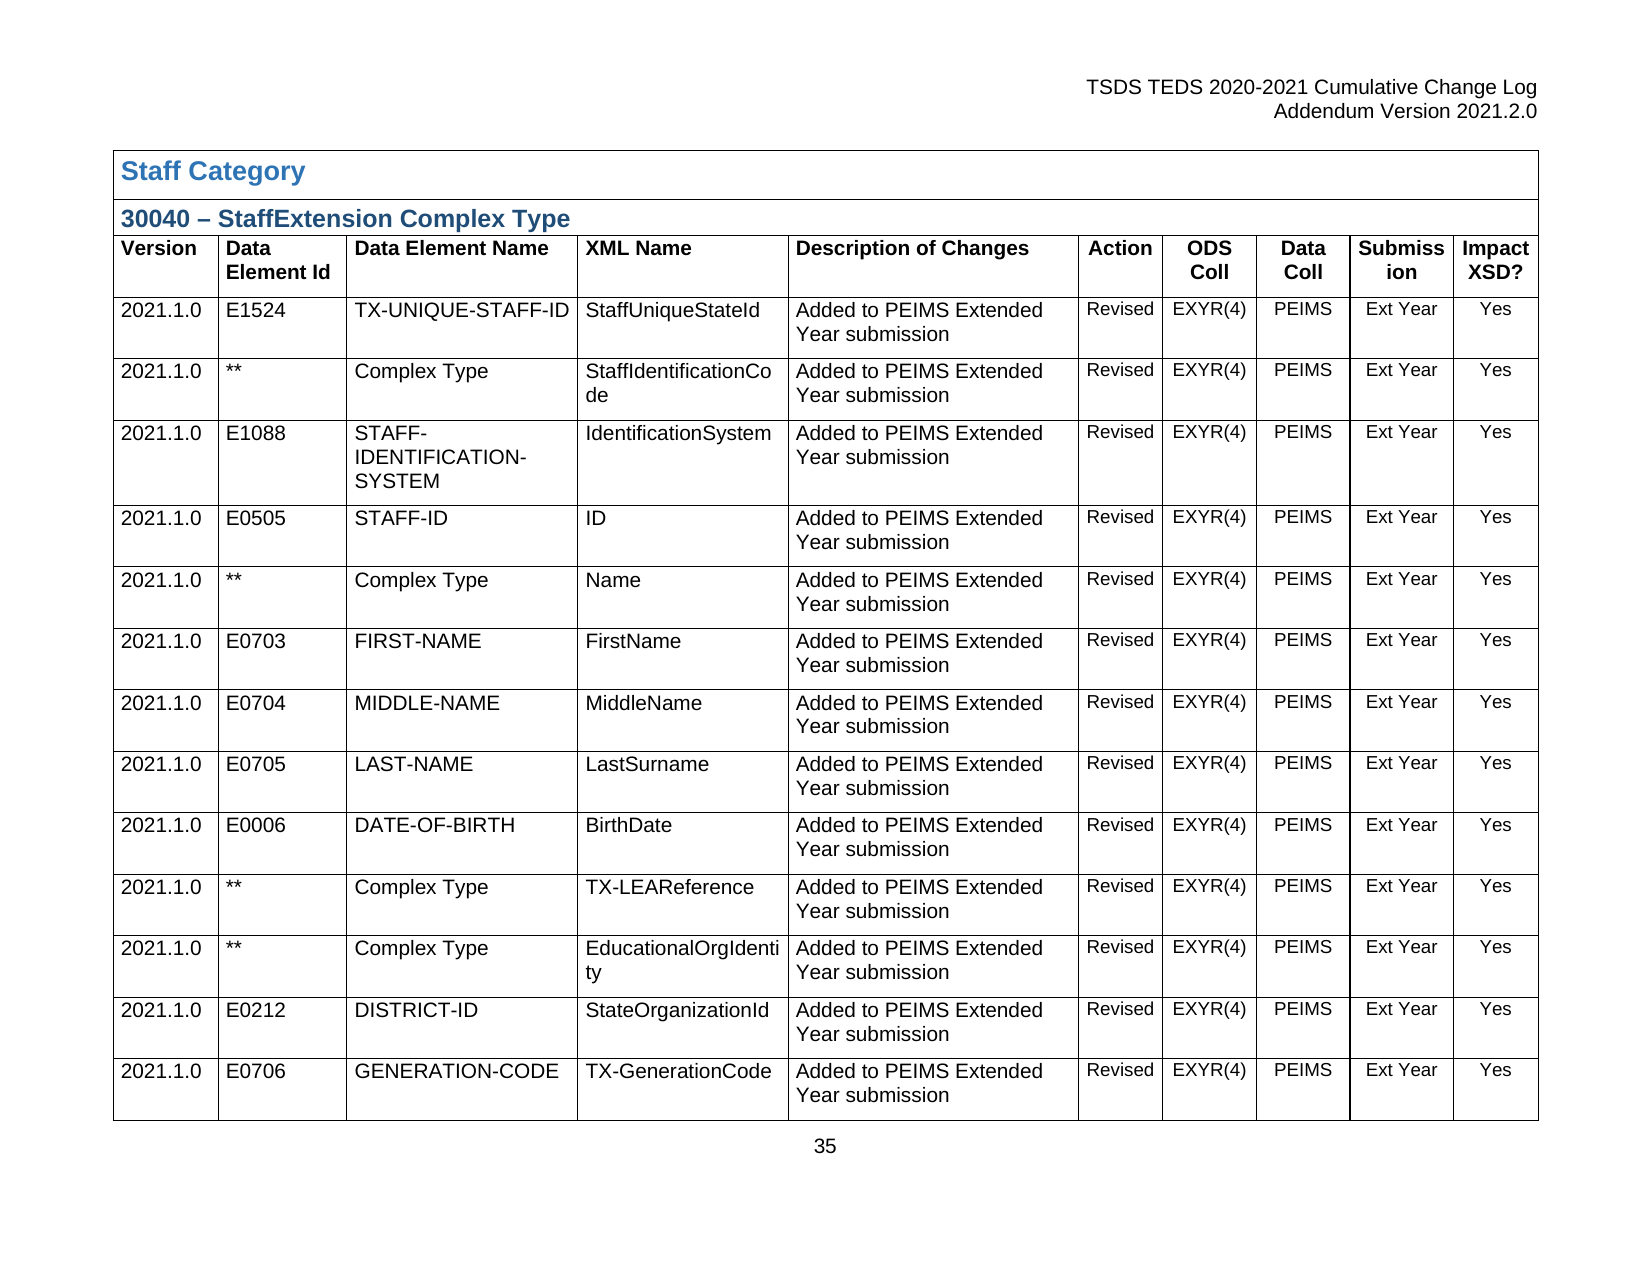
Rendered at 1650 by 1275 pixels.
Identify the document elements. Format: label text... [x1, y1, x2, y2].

table_cell 2021.1.0 [114, 998, 218, 1058]
table_cell Revised [1079, 1059, 1162, 1119]
table_cell E0704 [219, 690, 346, 751]
table_cell FIRST-NAME [347, 629, 577, 689]
table_cell Added to PEIMS Extended Year submission [789, 359, 1078, 419]
table_cell StaffUniqueStateId [578, 298, 788, 358]
table_cell PEIMS [1257, 298, 1349, 358]
table_cell Data Element Name [347, 236, 577, 297]
table_cell EXYR(4) [1163, 1059, 1256, 1119]
table_cell DATE-OF-BIRTH [347, 813, 577, 874]
table_cell Added to PEIMS Extended Year submission [789, 998, 1078, 1058]
table_cell E0703 [219, 629, 346, 689]
table_cell Impact XSD? [1454, 236, 1538, 297]
table_cell E0705 [219, 752, 346, 812]
table_header Staff Category [114, 151, 1538, 199]
table_cell Yes [1454, 629, 1538, 689]
table_cell Revised [1079, 813, 1162, 874]
table_cell Ext Year [1351, 936, 1453, 997]
table_cell Ext Year [1351, 690, 1453, 751]
table_cell PEIMS [1257, 813, 1349, 874]
table_cell Yes [1454, 359, 1538, 419]
table_cell LAST-NAME [347, 752, 577, 812]
table_cell Data Element Id [219, 236, 346, 297]
table_cell EXYR(4) [1163, 298, 1256, 358]
table_cell PEIMS [1257, 1059, 1349, 1119]
table_cell EXYR(4) [1163, 567, 1256, 628]
table_cell Revised [1079, 567, 1162, 628]
table_cell Revised [1079, 936, 1162, 997]
table_cell DISTRICT-ID [347, 998, 577, 1058]
table_cell STAFF-IDENTIFICATION-SYSTEM [347, 421, 577, 505]
table_cell PEIMS [1257, 690, 1349, 751]
table_cell PEIMS [1257, 998, 1349, 1058]
table_cell PEIMS [1257, 359, 1349, 419]
table_cell TX-UNIQUE-STAFF-ID [347, 298, 577, 358]
table_cell MIDDLE-NAME [347, 690, 577, 751]
table_cell Yes [1454, 506, 1538, 566]
table_cell TX-GenerationCode [578, 1059, 788, 1119]
table_cell Yes [1454, 567, 1538, 628]
table_cell Yes [1454, 752, 1538, 812]
table_cell PEIMS [1257, 567, 1349, 628]
table_cell Yes [1454, 813, 1538, 874]
table_cell Yes [1454, 1059, 1538, 1119]
table_cell MiddleName [578, 690, 788, 751]
table_cell TX-LEAReference [578, 875, 788, 935]
table_cell Ext Year [1351, 875, 1453, 935]
table_cell Complex Type [347, 567, 577, 628]
table_cell Added to PEIMS Extended Year submission [789, 813, 1078, 874]
table_cell EXYR(4) [1163, 629, 1256, 689]
table_cell Ext Year [1351, 506, 1453, 566]
table_cell EXYR(4) [1163, 506, 1256, 566]
table_cell Data Coll [1257, 236, 1349, 297]
table_cell ** [219, 567, 346, 628]
table_cell 2021.1.0 [114, 421, 218, 505]
table_cell 2021.1.0 [114, 752, 218, 812]
table_cell ID [578, 506, 788, 566]
table_cell EXYR(4) [1163, 690, 1256, 751]
table_cell Ext Year [1351, 298, 1453, 358]
table_cell PEIMS [1257, 421, 1349, 505]
table_cell Ext Year [1351, 813, 1453, 874]
table_cell Added to PEIMS Extended Year submission [789, 690, 1078, 751]
table_cell Added to PEIMS Extended Year submission [789, 506, 1078, 566]
table_cell Revised [1079, 359, 1162, 419]
table_cell Complex Type [347, 875, 577, 935]
table_cell E0505 [219, 506, 346, 566]
table_cell 2021.1.0 [114, 629, 218, 689]
table_cell ** [219, 359, 346, 419]
table_cell Yes [1454, 998, 1538, 1058]
table_cell Added to PEIMS Extended Year submission [789, 567, 1078, 628]
table_cell Ext Year [1351, 752, 1453, 812]
table_cell Action [1079, 236, 1162, 297]
table_cell E1088 [219, 421, 346, 505]
table_cell GENERATION-CODE [347, 1059, 577, 1119]
table_cell Revised [1079, 752, 1162, 812]
table_cell Complex Type [347, 359, 577, 419]
table_cell StaffIdentificationCode [578, 359, 788, 419]
table_cell 2021.1.0 [114, 813, 218, 874]
table_cell EXYR(4) [1163, 421, 1256, 505]
table_cell PEIMS [1257, 936, 1349, 997]
table_cell XML Name [578, 236, 788, 297]
table_cell Yes [1454, 875, 1538, 935]
table_cell Submission [1351, 236, 1453, 297]
table_cell PEIMS [1257, 629, 1349, 689]
table_cell Yes [1454, 936, 1538, 997]
table_cell Ext Year [1351, 421, 1453, 505]
table_cell Ext Year [1351, 629, 1453, 689]
table_cell LastSurname [578, 752, 788, 812]
table_cell ** [219, 875, 346, 935]
table_cell Yes [1454, 690, 1538, 751]
table_cell Revised [1079, 629, 1162, 689]
table_cell 2021.1.0 [114, 1059, 218, 1119]
table_cell PEIMS [1257, 752, 1349, 812]
table_cell Added to PEIMS Extended Year submission [789, 1059, 1078, 1119]
table_cell EXYR(4) [1163, 936, 1256, 997]
table_cell Ext Year [1351, 998, 1453, 1058]
table_cell E0212 [219, 998, 346, 1058]
table_cell PEIMS [1257, 506, 1349, 566]
table_cell EXYR(4) [1163, 752, 1256, 812]
table_cell EXYR(4) [1163, 998, 1256, 1058]
table_cell Ext Year [1351, 1059, 1453, 1119]
table_cell Revised [1079, 875, 1162, 935]
table_cell Revised [1079, 298, 1162, 358]
table_cell E0706 [219, 1059, 346, 1119]
table_cell STAFF-ID [347, 506, 577, 566]
table_cell Name [578, 567, 788, 628]
table_cell BirthDate [578, 813, 788, 874]
table_cell 2021.1.0 [114, 690, 218, 751]
table_cell 2021.1.0 [114, 567, 218, 628]
table_cell Revised [1079, 421, 1162, 505]
table_cell 2021.1.0 [114, 298, 218, 358]
table_cell Yes [1454, 421, 1538, 505]
table_cell Revised [1079, 690, 1162, 751]
table_cell Added to PEIMS Extended Year submission [789, 629, 1078, 689]
table_cell EXYR(4) [1163, 359, 1256, 419]
table_cell Revised [1079, 506, 1162, 566]
table_cell EXYR(4) [1163, 813, 1256, 874]
table_cell Yes [1454, 298, 1538, 358]
table_cell ** [219, 936, 346, 997]
table_cell Revised [1079, 998, 1162, 1058]
table_cell Added to PEIMS Extended Year submission [789, 875, 1078, 935]
table_cell ODS Coll [1163, 236, 1256, 297]
table_cell 2021.1.0 [114, 875, 218, 935]
table_cell 2021.1.0 [114, 936, 218, 997]
table_cell E0006 [219, 813, 346, 874]
table_cell PEIMS [1257, 875, 1349, 935]
table_cell Added to PEIMS Extended Year submission [789, 936, 1078, 997]
table_cell Complex Type [347, 936, 577, 997]
table_cell Added to PEIMS Extended Year submission [789, 752, 1078, 812]
table_cell StateOrganizationId [578, 998, 788, 1058]
table_cell Added to PEIMS Extended Year submission [789, 298, 1078, 358]
table_cell Ext Year [1351, 359, 1453, 419]
table_cell FirstName [578, 629, 788, 689]
table_cell 2021.1.0 [114, 359, 218, 419]
table_cell Added to PEIMS Extended Year submission [789, 421, 1078, 505]
table_cell Version [114, 236, 218, 297]
table_cell 2021.1.0 [114, 506, 218, 566]
table_cell EXYR(4) [1163, 875, 1256, 935]
table_cell E1524 [219, 298, 346, 358]
table_cell EducationalOrgIdentity [578, 936, 788, 997]
table_cell 30040 – StaffExtension Complex Type [114, 200, 1538, 235]
table_cell IdentificationSystem [578, 421, 788, 505]
table_cell Description of Changes [789, 236, 1078, 297]
table_cell Ext Year [1351, 567, 1453, 628]
